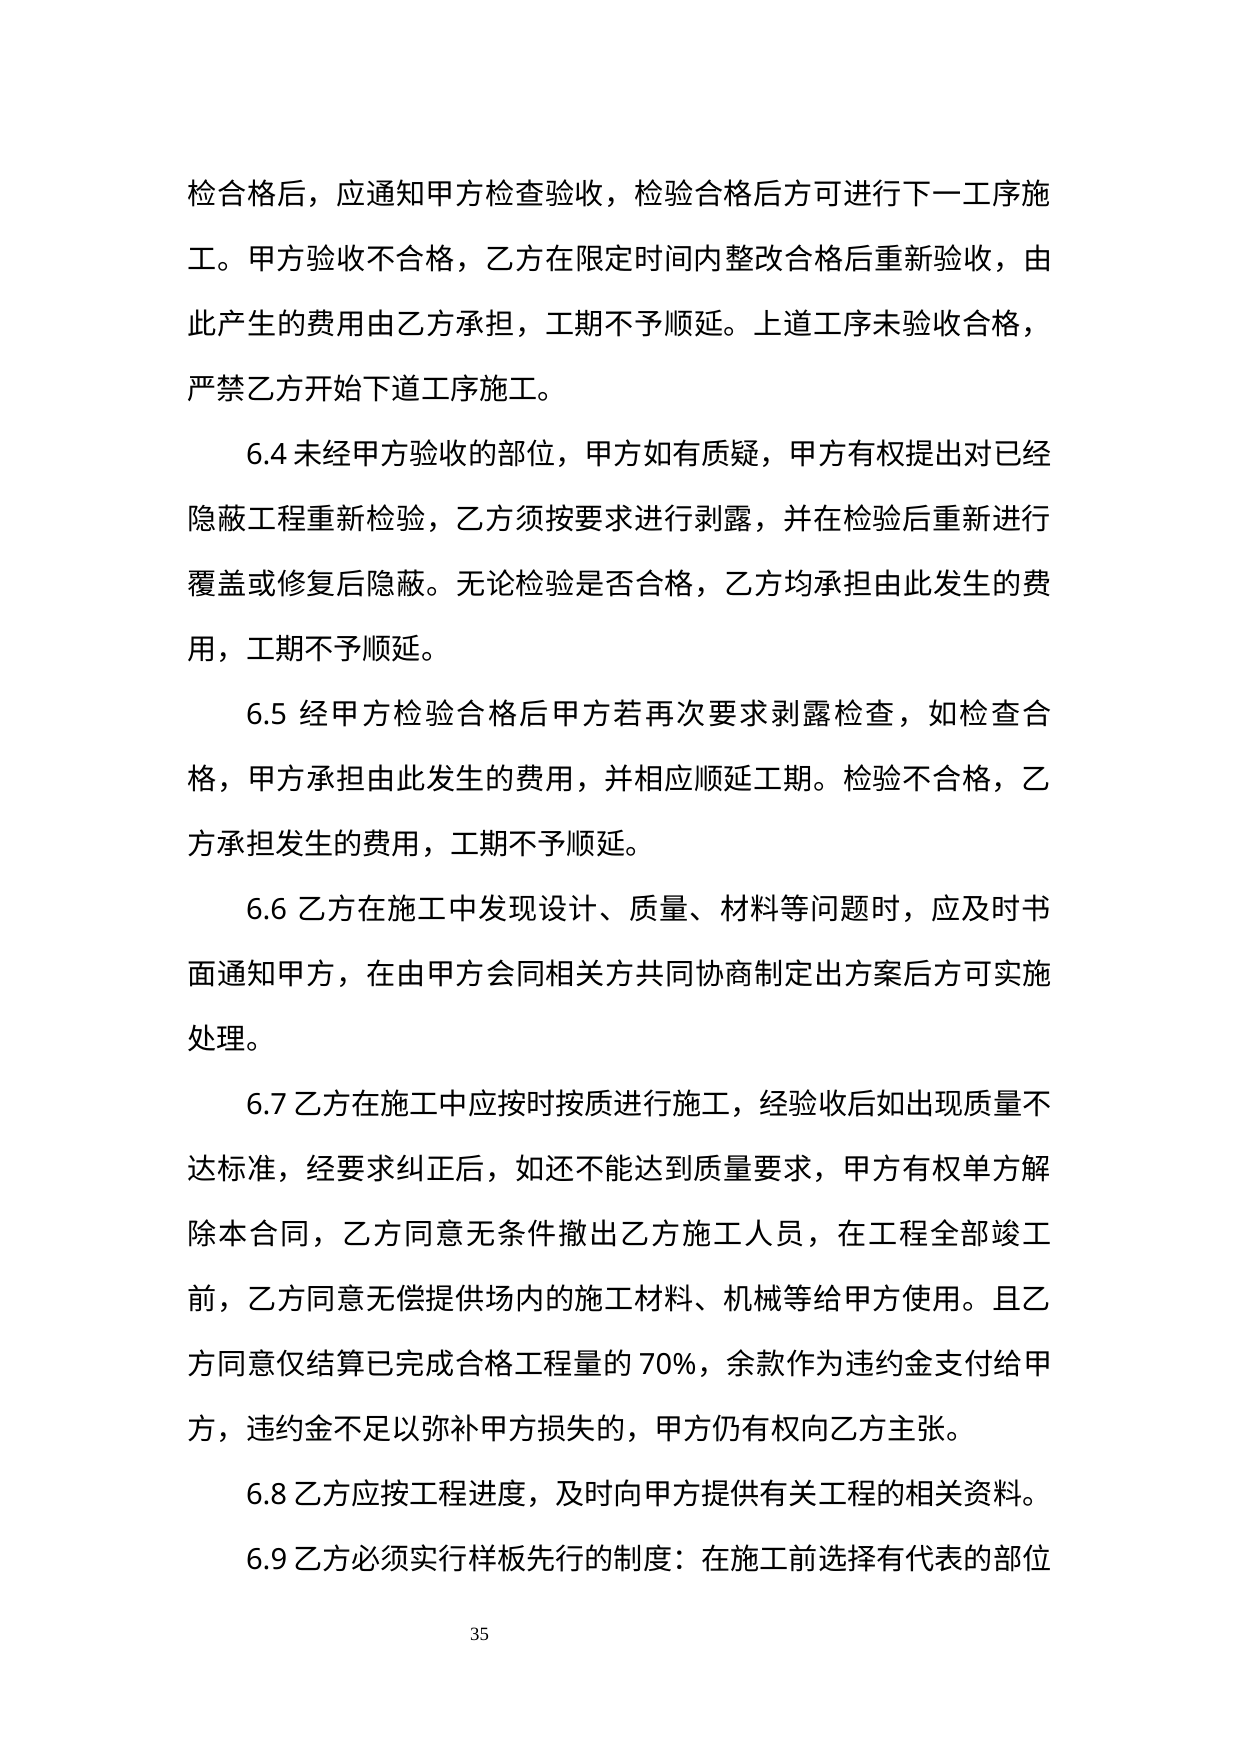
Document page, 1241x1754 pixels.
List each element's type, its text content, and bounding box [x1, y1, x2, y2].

text 6.5 经甲方检验合格后甲方若再次要求剥露检查，如检查合格，甲方承担由此发生的费用，并相应顺延工期。检验不合格，乙方承担发生的费用，工期不予顺延。 [187, 679, 1053, 874]
text 6.4未经甲方验收的部位，甲方如有质疑，甲方有权提出对已经隐蔽工程重新检验，乙方须按要求进行剥露，并在检验后重新进行覆盖或修复后隐蔽。无论检验是否合格，乙方均承担由此发生的费用，工期不予顺延。 [187, 419, 1053, 679]
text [187, 1524, 1053, 1589]
text 6.8乙方应按工程进度，及时向甲方提供有关工程的相关资料。 [187, 1459, 1053, 1524]
text 6.7乙方在施工中应按时按质进行施工，经验收后如出现质量不达标准，经要求纠正后，如还不能达到质量要求，甲方有权单方解除本合同，乙方同意无条件撤出乙方施工人员，在工程全部竣工前，乙方同意无偿提供场内的施工材料、机械等给甲方使用。且乙方同意仅结算已完成合格工程量的70%，余款作为违约金支付给甲方，违约金不足以弥补甲方损失的，甲方仍有权向乙方主张。 [187, 1069, 1053, 1459]
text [187, 159, 1053, 419]
text 6.6 乙方在施工中发现设计、质量、材料等问题时，应及时书面通知甲方，在由甲方会同相关方共同协商制定出方案后方可实施处理。 [187, 874, 1053, 1069]
